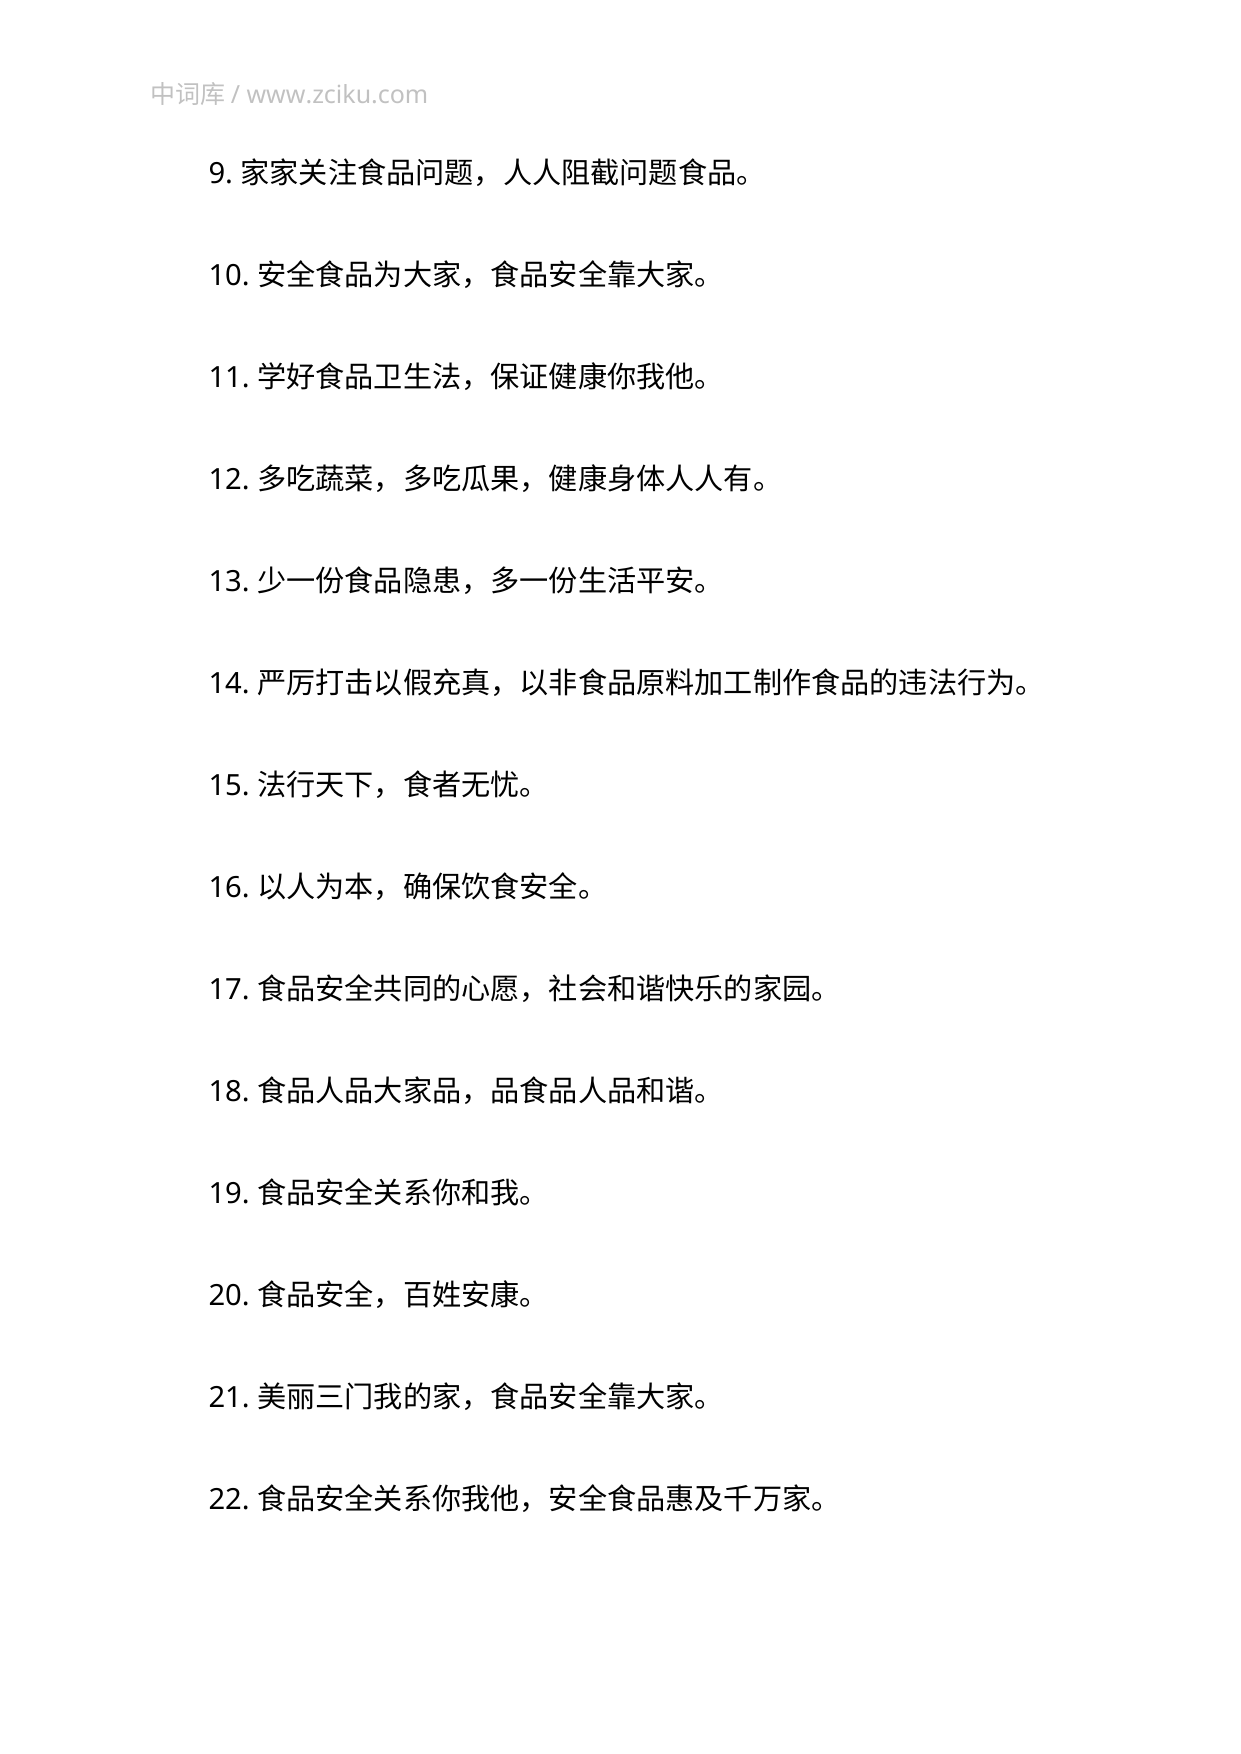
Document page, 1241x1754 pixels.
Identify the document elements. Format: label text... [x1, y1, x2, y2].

text 12. 多吃蔬菜，多吃瓜果，健康身体人人有。 [150, 456, 1090, 498]
text 10. 安全食品为大家，食品安全靠大家。 [150, 252, 1090, 294]
text 14. 严厉打击以假充真，以非食品原料加工制作食品的违法行为。 [150, 660, 1090, 702]
text 22. 食品安全关系你我他，安全食品惠及千万家。 [150, 1476, 1090, 1518]
text 21. 美丽三门我的家，食品安全靠大家。 [150, 1374, 1090, 1416]
text 11. 学好食品卫生法，保证健康你我他。 [150, 354, 1090, 396]
text 17. 食品安全共同的心愿，社会和谐快乐的家园。 [150, 966, 1090, 1008]
text 15. 法行天下，食者无忧。 [150, 762, 1090, 804]
text 9. 家家关注食品问题，人人阻截问题食品。 [150, 150, 1090, 192]
text 19. 食品安全关系你和我。 [150, 1170, 1090, 1212]
text 16. 以人为本，确保饮食安全。 [150, 864, 1090, 906]
text 18. 食品人品大家品，品食品人品和谐。 [150, 1068, 1090, 1110]
text 20. 食品安全，百姓安康。 [150, 1272, 1090, 1314]
text 13. 少一份食品隐患，多一份生活平安。 [150, 558, 1090, 600]
